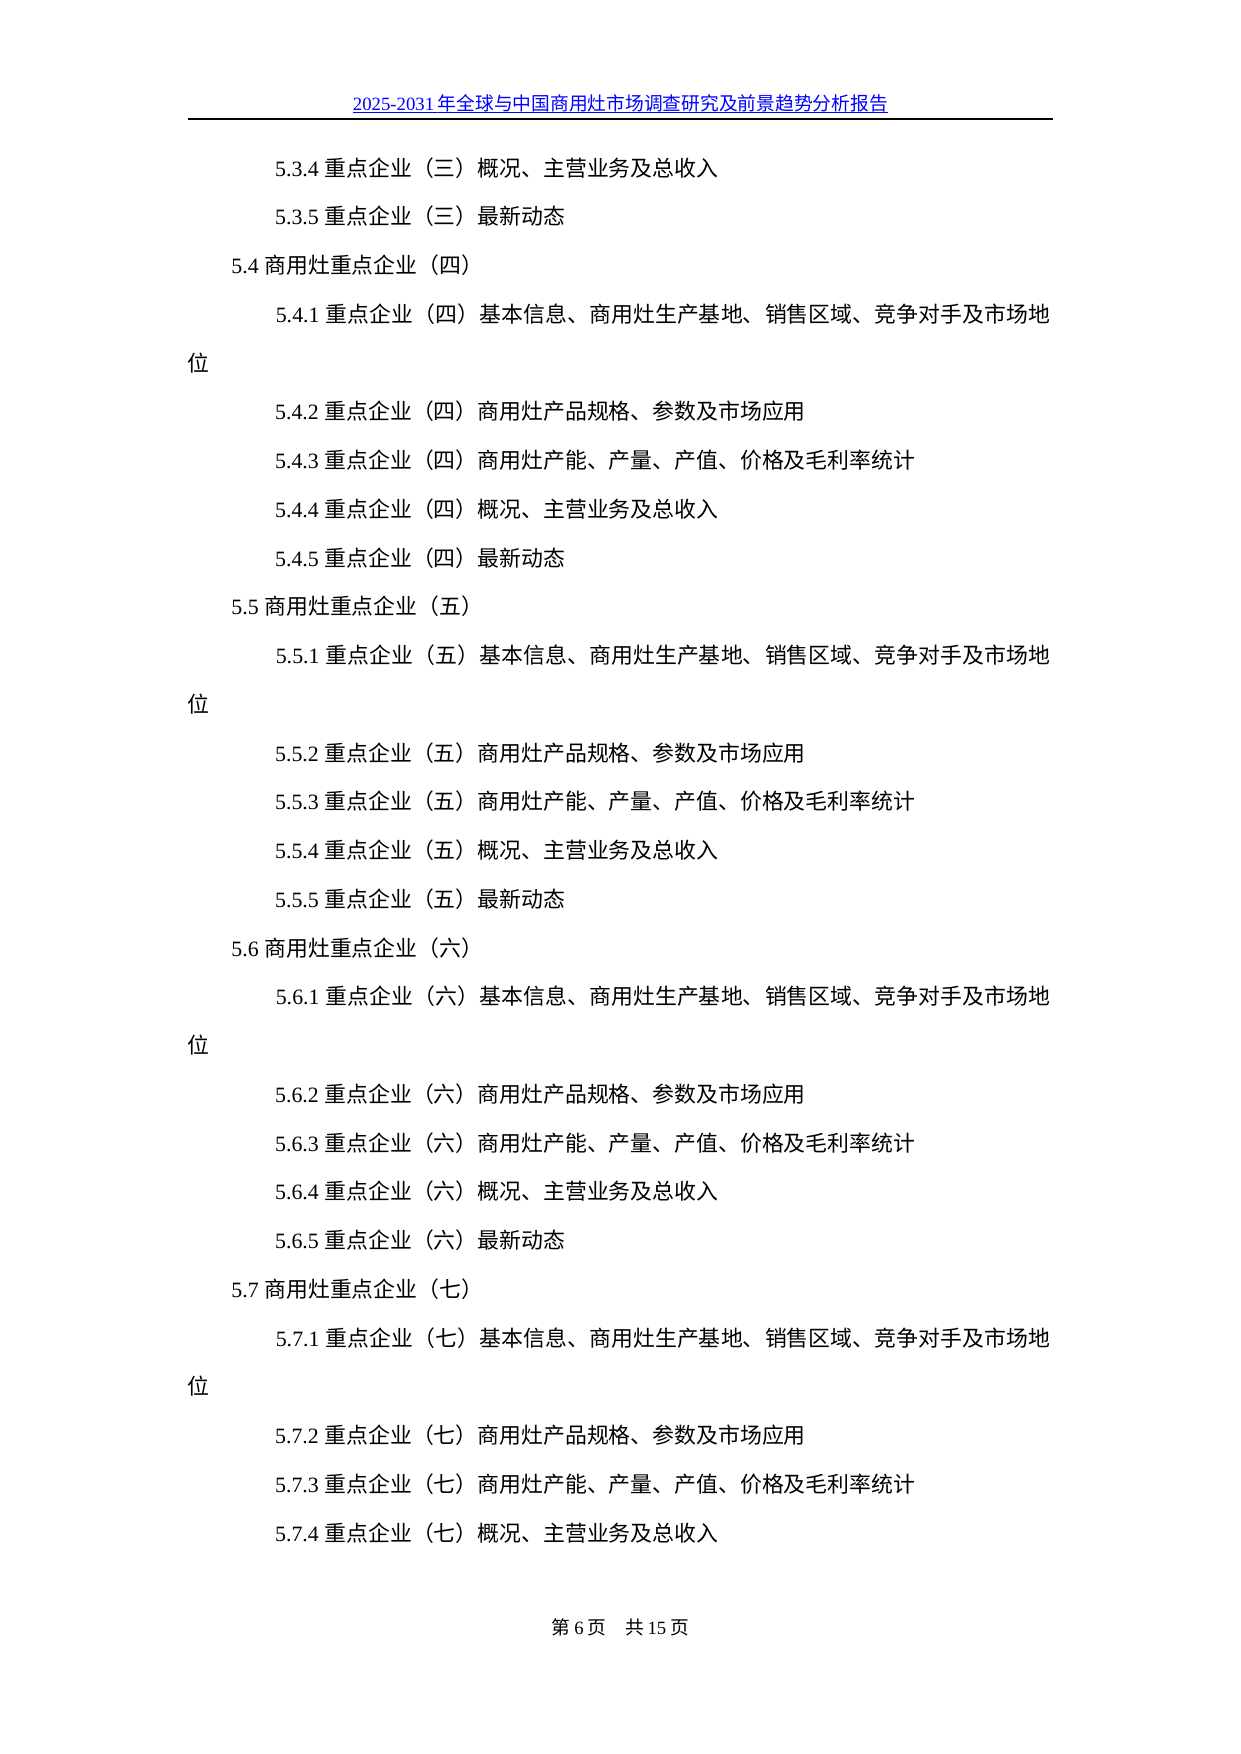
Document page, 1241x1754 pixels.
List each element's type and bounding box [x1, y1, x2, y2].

text [187, 150, 1053, 1548]
